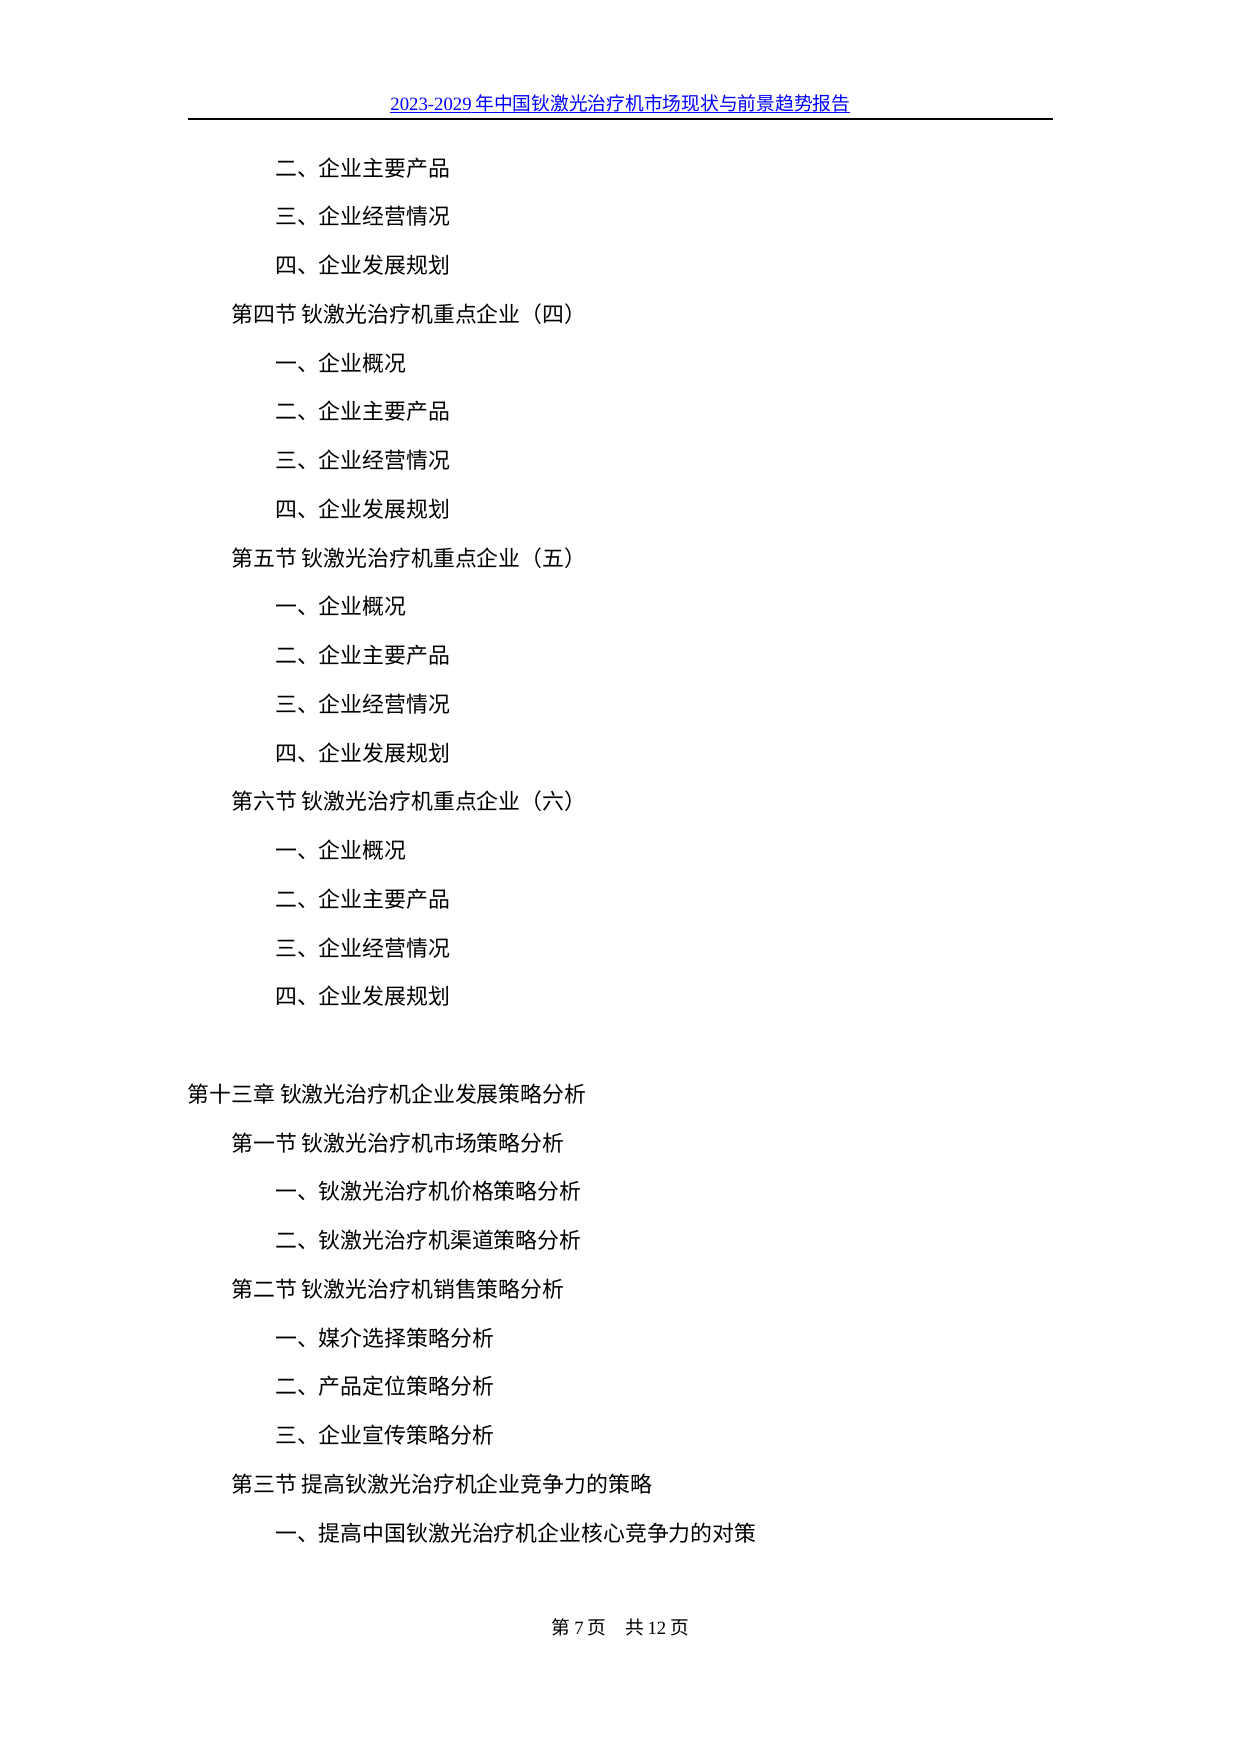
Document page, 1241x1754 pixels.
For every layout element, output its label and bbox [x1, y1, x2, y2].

text [187, 150, 1053, 1548]
